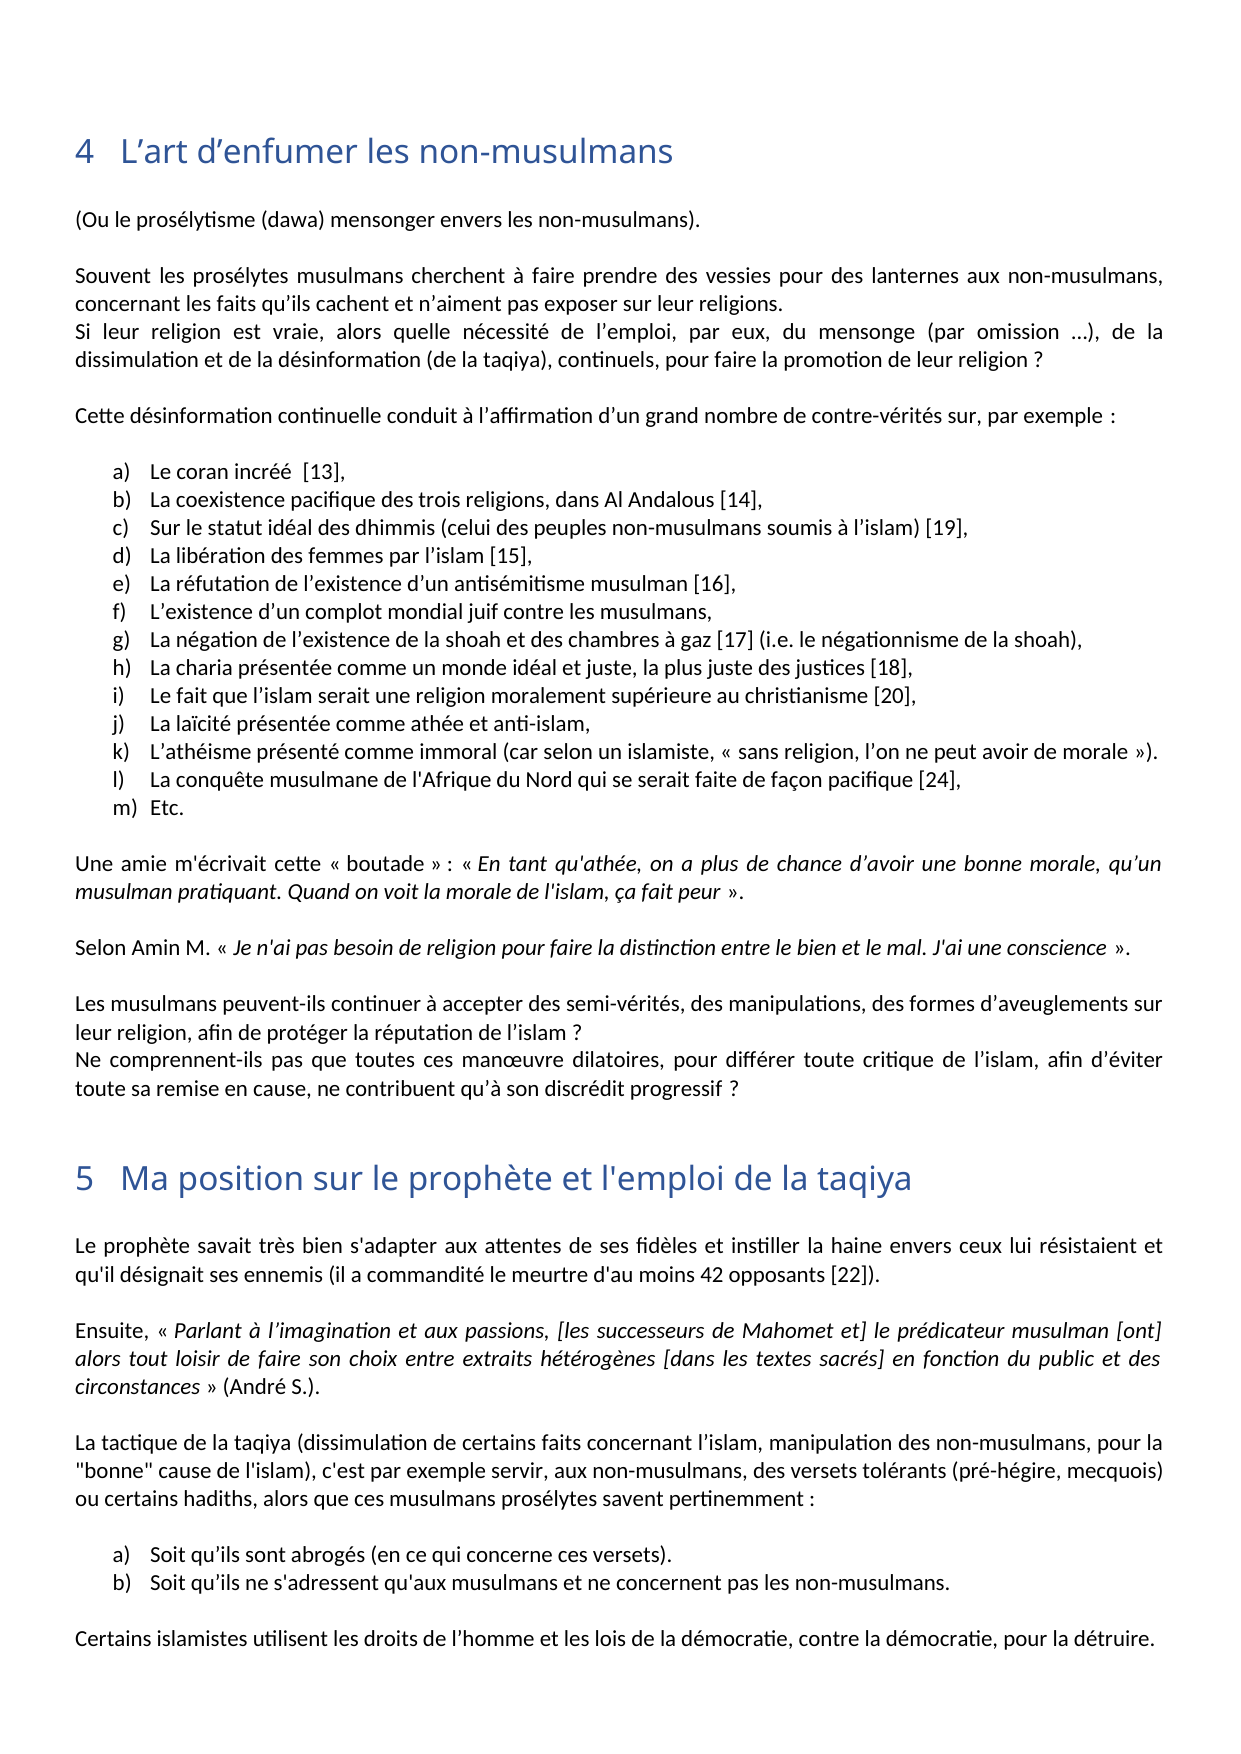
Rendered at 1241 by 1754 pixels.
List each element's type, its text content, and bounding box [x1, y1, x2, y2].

list La conquête musulmane de l'Afrique du Nord qui se serait faite de façon pacifique [24], [112, 765, 1165, 793]
list Etc. [112, 793, 1165, 821]
text Ensuite, « Parlant à l’imagination et aux passions, [les successeurs de Mahomet et] le prédicateur musulman [ont] alors tout loisir de faire son choix entre extraits hétérogènes [dans les textes sacrés] en fonction du public et des circonstances » (André S.). [75, 1316, 1165, 1400]
list Soit qu’ils ne s'adressent qu'aux musulmans et ne concernent pas les non-musulmans. [112, 1568, 1165, 1596]
list La coexistence pacifique des trois religions, dans Al Andalous [14], [112, 485, 1165, 513]
list La libération des femmes par l’islam [15], [112, 541, 1165, 569]
text (Ou le prosélytisme (dawa) mensonger envers les non-musulmans). [75, 205, 1165, 233]
text Certains islamistes utilisent les droits de l’homme et les lois de la démocratie, contre la démocratie, pour la détruire. [75, 1624, 1165, 1652]
text Cette désinformation continuelle conduit à l’affirmation d’un grand nombre de contre-vérités sur, par exemple : [75, 401, 1165, 429]
list L’athéisme présenté comme immoral (car selon un islamiste, « sans religion, l’on ne peut avoir de morale »). [112, 737, 1165, 765]
list La charia présentée comme un monde idéal et juste, la plus juste des justices [18], [112, 653, 1165, 681]
list La laïcité présentée comme athée et anti-islam, [112, 709, 1165, 737]
list Le fait que l’islam serait une religion moralement supérieure au christianisme [20], [112, 681, 1165, 709]
text Souvent les prosélytes musulmans cherchent à faire prendre des vessies pour des lanternes aux non-musulmans, concernant les faits qu’ils cachent et n’aiment pas exposer sur leur religions. [75, 261, 1165, 317]
list Soit qu’ils sont abrogés (en ce qui concerne ces versets). [112, 1540, 1165, 1568]
list L’existence d’un complot mondial juif contre les musulmans, [112, 597, 1165, 625]
list Le coran incréé [13], [112, 457, 1165, 485]
text Le prophète savait très bien s'adapter aux attentes de ses fidèles et instiller la haine envers ceux lui résistaient et qu'il désignait ses ennemis (il a commandité le meurtre d'au moins 42 opposants [22]). [75, 1232, 1165, 1288]
list Sur le statut idéal des dhimmis (celui des peuples non-musulmans soumis à l’islam) [19], [112, 513, 1165, 541]
subtitle L’art d’enfumer les non-musulmans [75, 128, 1165, 173]
text Les musulmans peuvent-ils continuer à accepter des semi-vérités, des manipulations, des formes d’aveuglements sur leur religion, afin de protéger la réputation de l’islam ? [75, 989, 1165, 1046]
subtitle Ma position sur le prophète et l'emploi de la taqiya [75, 1155, 1165, 1200]
text Une amie m'écrivait cette « boutade » : « En tant qu'athée, on a plus de chance d’avoir une bonne morale, qu’un musulman pratiquant. Quand on voit la morale de l'islam, ça fait peur ». [75, 849, 1165, 906]
text La tactique de la taqiya (dissimulation de certains faits concernant l’islam, manipulation des non-musulmans, pour la "bonne" cause de l'islam), c'est par exemple servir, aux non-musulmans, des versets tolérants (pré-hégire, mecquois) ou certains hadiths, alors que ces musulmans prosélytes savent pertinemment : [75, 1428, 1165, 1512]
text Si leur religion est vraie, alors quelle nécessité de l’emploi, par eux, du mensonge (par omission …), de la dissimulation et de la désinformation (de la taqiya), continuels, pour faire la promotion de leur religion ? [75, 317, 1165, 373]
list La négation de l’existence de la shoah et des chambres à gaz [17] (i.e. le négationnisme de la shoah), [112, 625, 1165, 653]
text Ne comprennent-ils pas que toutes ces manœuvre dilatoires, pour différer toute critique de l’islam, afin d’éviter toute sa remise en cause, ne contribuent qu’à son discrédit progressif ? [75, 1046, 1165, 1102]
list La réfutation de l’existence d’un antisémitisme musulman [16], [112, 569, 1165, 597]
text Selon Amin M. « Je n'ai pas besoin de religion pour faire la distinction entre le bien et le mal. J'ai une conscience ». [75, 933, 1165, 962]
